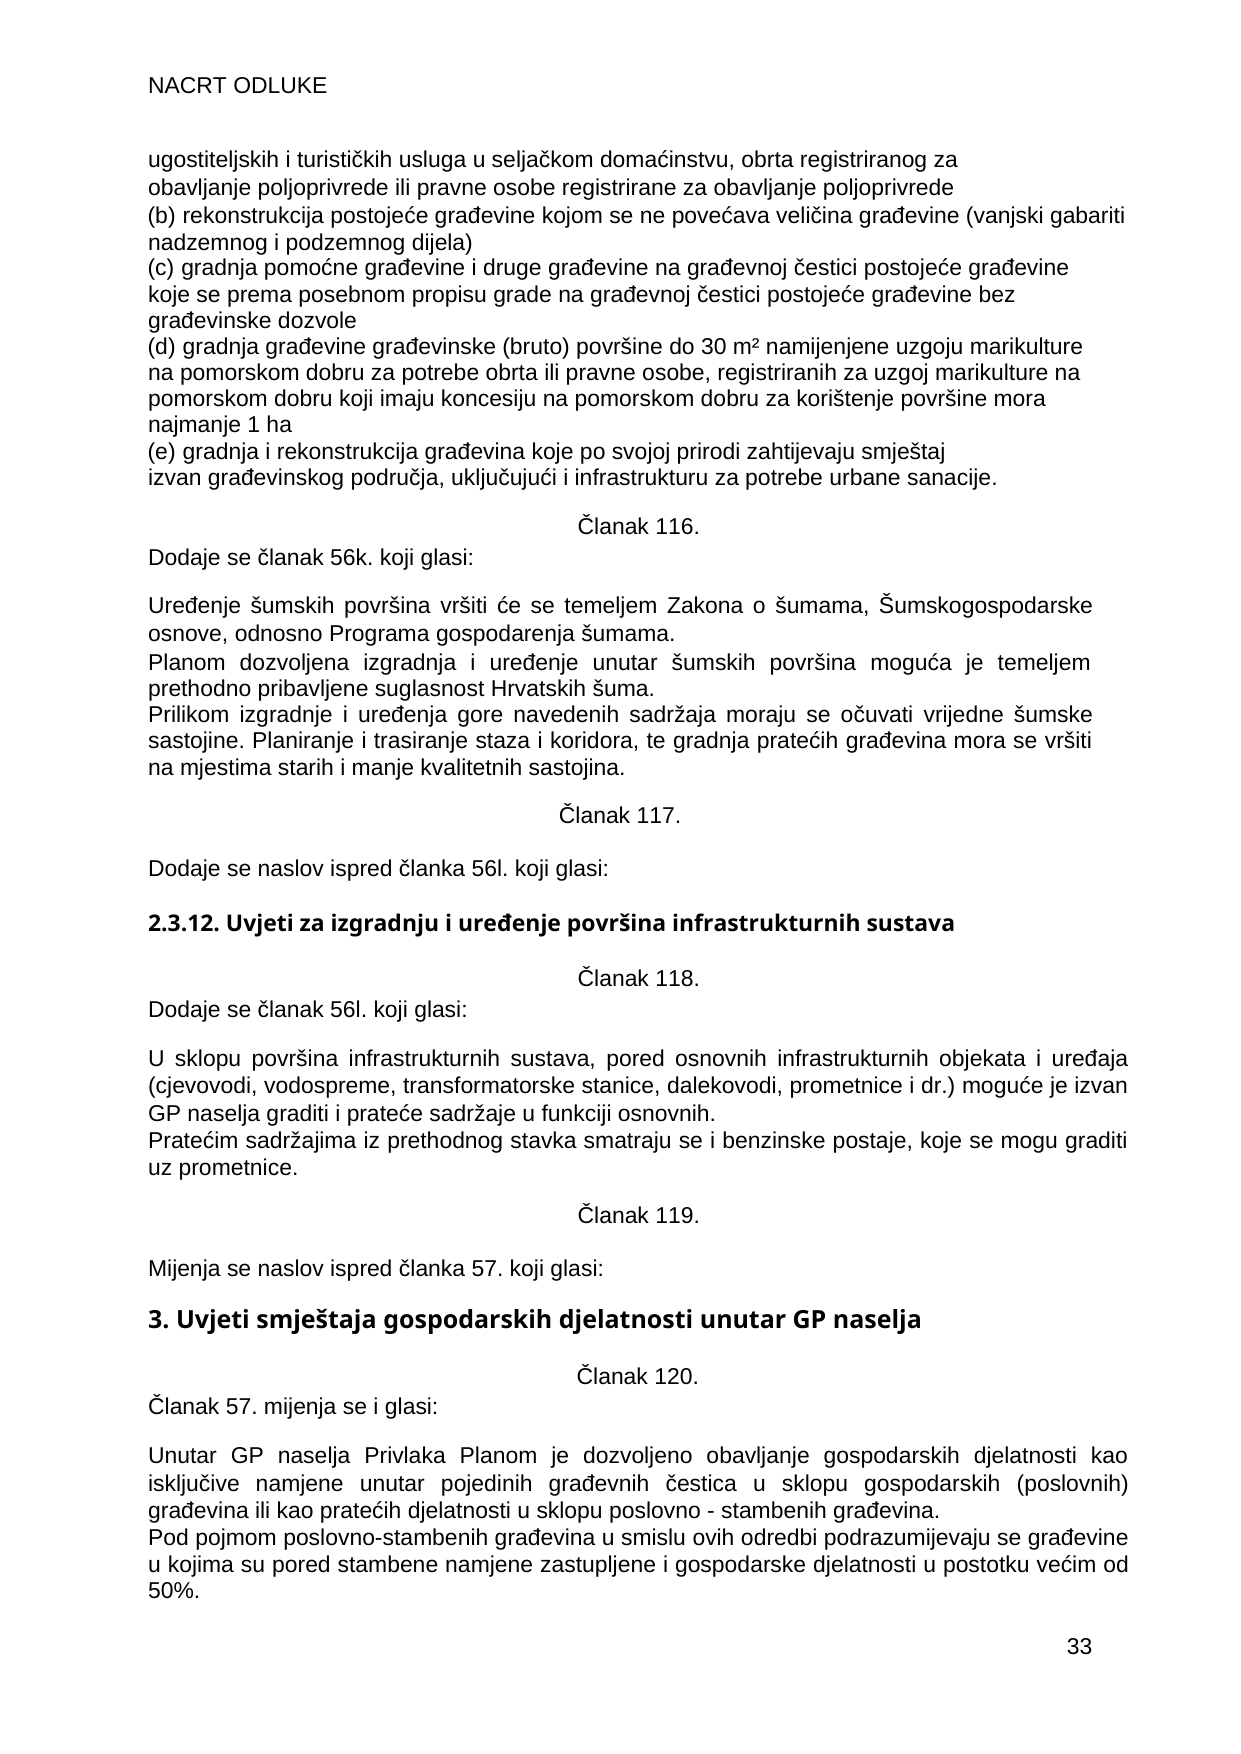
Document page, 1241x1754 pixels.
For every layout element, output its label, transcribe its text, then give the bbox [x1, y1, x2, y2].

text Dodaje se naslov ispred članka 56l. koji glasi: [148, 855, 1129, 881]
text NACRT ODLUKE [148, 72, 1129, 98]
text Dodaje se članak 56k. koji glasi: [148, 543, 1129, 570]
list gradnja građevine građevinske (bruto) površine do 30 m² namijenjene uzgoju marikulture na pomorskom dobru za potrebe obrta ili pravne osobe, registriranih za uzgoj marikulture na pomorskom dobru koji imaju koncesiju na pomorskom dobru za korištenje površine mora najmanje 1 ha [147, 333, 1114, 438]
text 3. Uvjeti smještaja gospodarskih djelatnosti unutar GP naselja [148, 1302, 1129, 1336]
text 2.3.12. Uvjeti za izgradnju i uređenje površina infrastrukturnih sustava [148, 907, 1129, 938]
text Članak 118. [147, 965, 1129, 992]
list rekonstrukcija postojeće građevine kojom se ne povećava veličina građevine (vanjski gabariti nadzemnog i podzemnog dijela) [147, 202, 1125, 255]
text 33 [1067, 1633, 1129, 1659]
text Dodaje se članak 56l. koji glasi: [148, 996, 1129, 1022]
text Mijenja se naslov ispred članka 57. koji glasi: [148, 1255, 1129, 1282]
list gradnja pomoćne građevine i druge građevine na građevnoj čestici postojeće građevine koje se prema posebnom propisu grade na građevnoj čestici postojeće građevine bez građevinske dozvole [147, 255, 1117, 333]
text ugostiteljskih i turističkih usluga u seljačkom domaćinstvu, obrta registriranog za obavljanje poljoprivrede ili pravne osobe registrirane za obavljanje poljoprivrede [148, 146, 1067, 200]
text Pratećim sadržajima iz prethodnog stavka smatraju se i benzinske postaje, koje se mogu graditi uz prometnice. [148, 1127, 1129, 1180]
text U sklopu površina infrastrukturnih sustava, pored osnovnih infrastrukturnih objekata i uređaja (cjevovodi, vodospreme, transformatorske stanice, dalekovodi, prometnice i dr.) moguće je izvan GP naselja graditi i prateće sadržaje u funkciji osnovnih. [148, 1044, 1129, 1126]
list gradnja i rekonstrukcija građevina koje po svojoj prirodi zahtijevaju smještaj izvan građevinskog područja, uključujući i infrastrukturu za potrebe urbane sanacije. [147, 438, 1004, 491]
text Članak 119. [147, 1202, 1129, 1229]
text Unutar GP naselja Privlaka Planom je dozvoljeno obavljanje gospodarskih djelatnosti kao isključive namjene unutar pojedinih građevnih čestica u sklopu gospodarskih (poslovnih) građevina ili kao pratećih djelatnosti u sklopu poslovno - stambenih građevina. [148, 1442, 1129, 1523]
text Planom dozvoljena izgradnja i uređenje unutar šumskih površina moguća je temeljem prethodno pribavljene suglasnost Hrvatskih šuma. [148, 649, 1092, 701]
text Članak 57. mijenja se i glasi: [148, 1393, 1129, 1419]
text Članak 120. [147, 1363, 1127, 1389]
text Članak 117. [147, 802, 1092, 829]
text Prilikom izgradnje i uređenja gore navedenih sadržaja moraju se očuvati vrijedne šumske sastojine. Planiranje i trasiranje staza i koridora, te gradnja pratećih građevina mora se vršiti na mjestima starih i manje kvalitetnih sastojina. [148, 701, 1094, 780]
text Uređenje šumskih površina vršiti će se temeljem Zakona o šumama, Šumskogospodarske osnove, odnosno Programa gospodarenja šumama. [148, 592, 1094, 647]
text Pod pojmom poslovno-stambenih građevina u smislu ovih odredbi podrazumijevaju se građevine u kojima su pored stambene namjene zastupljene i gospodarske djelatnosti u postotku većim od 50%. [148, 1525, 1129, 1603]
text Članak 116. [147, 513, 1129, 539]
